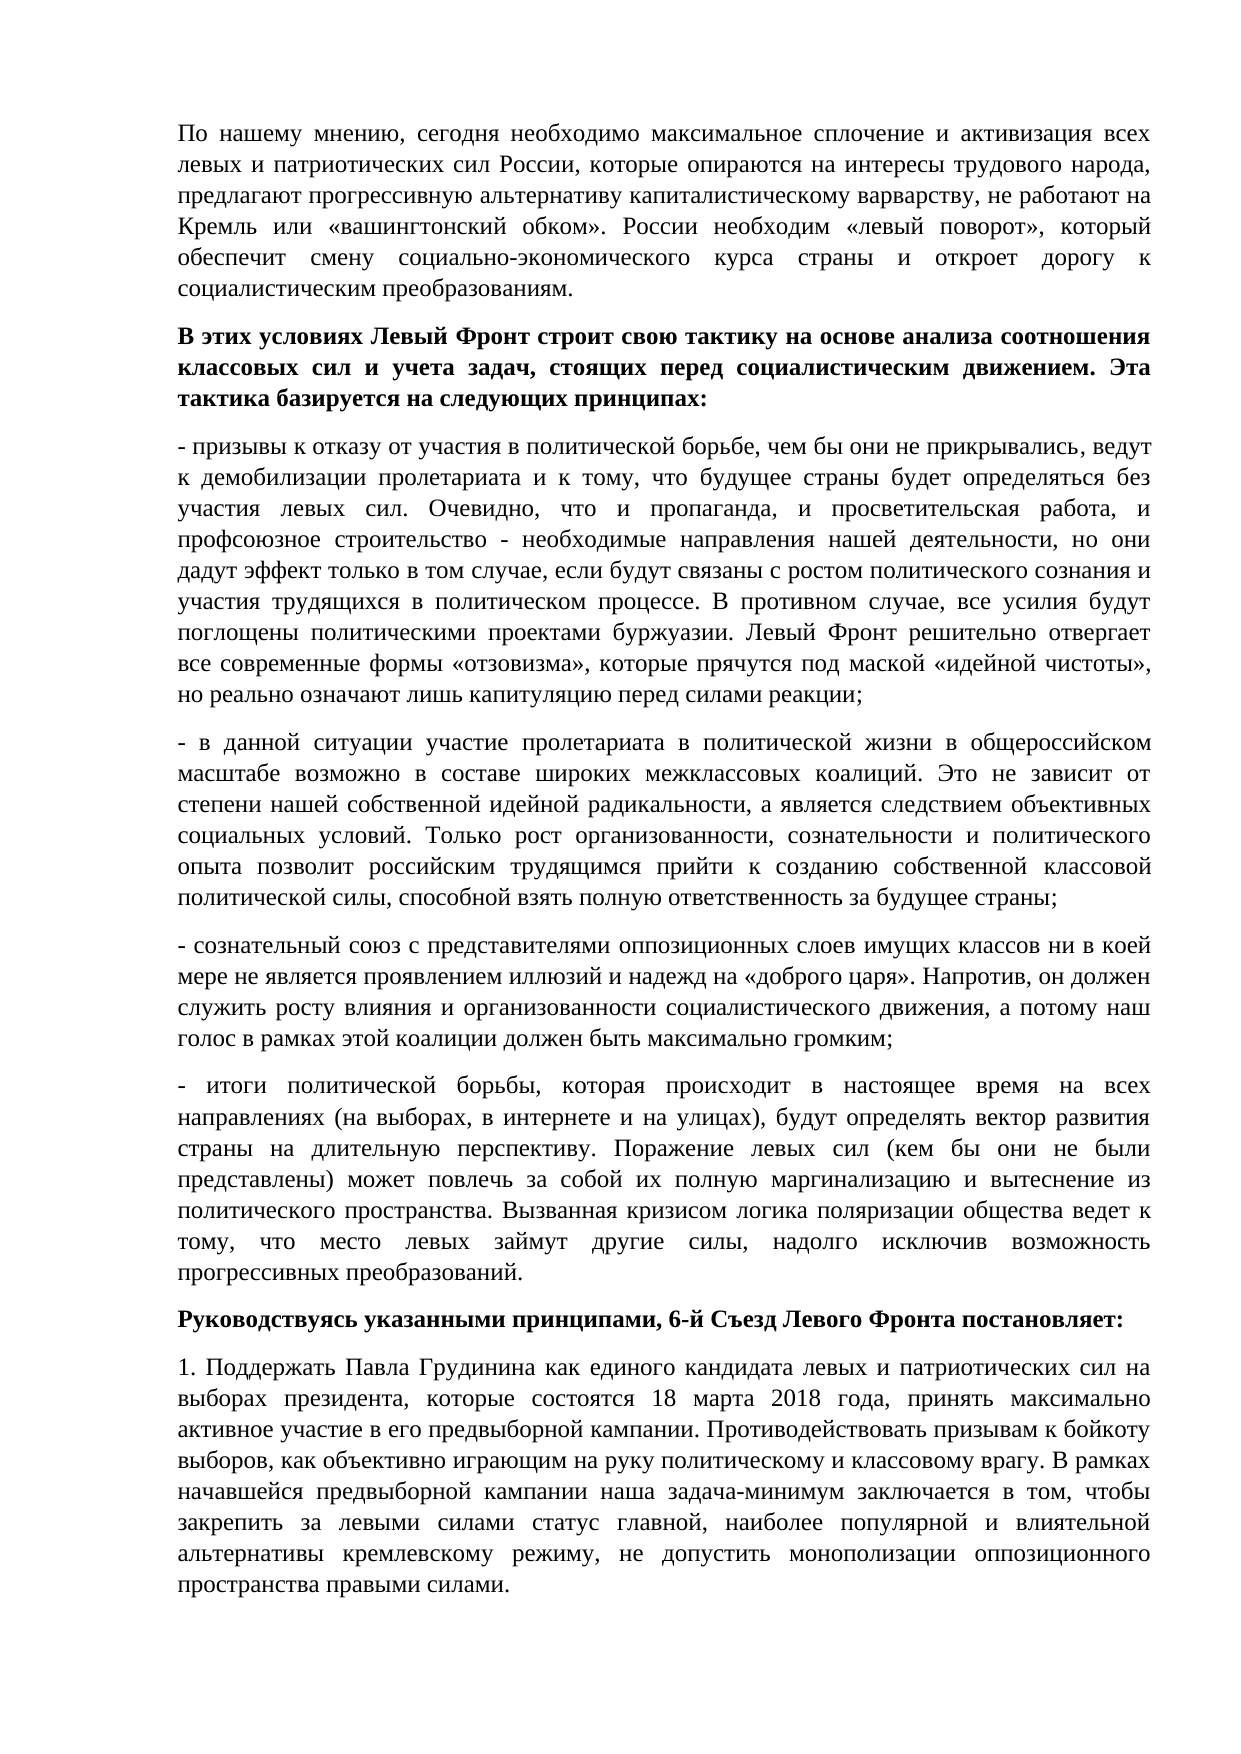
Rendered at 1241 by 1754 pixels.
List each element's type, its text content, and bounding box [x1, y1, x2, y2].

text - итоги политической борьбы, которая происходит в настоящее время на всех направлениях (на выборах, в интернете и на улицах), будут определять вектор развития страны на длительную перспективу. Поражение левых сил (кем бы они не были представлены) может повлечь за собой их полную маргинализацию и вытеснение из политического пространства. Вызванная кризисом логика поляризации общества ведет к тому, что место левых займут другие силы, надолго исключив возможность прогрессивных преобразований. [177, 1071, 1152, 1286]
text - в данной ситуации участие пролетариата в политической жизни в общероссийском масштабе возможно в составе широких межклассовых коалиций. Это не зависит от степени нашей собственной идейной радикальности, а является следствием объективных социальных условий. Только рост организованности, сознательности и политического опыта позволит российским трудящимся прийти к созданию собственной классовой политической силы, способной взять полную ответственность за будущее страны; [177, 727, 1152, 911]
text - сознательный союз с представителями оппозиционных слоев имущих классов ни в коей мере не является проявлением иллюзий и надежд на «доброго царя». Напротив, он должен служить росту влияния и организованности социалистического движения, а потому наш голос в рамках этой коалиции должен быть максимально громким; [177, 930, 1152, 1052]
text 1. Поддержать Павла Грудинина как единого кандидата левых и патриотических сил на выборах президента, которые состоятся 18 марта 2018 года, принять максимально активное участие в его предвыборной кампании. Противодействовать призывам к бойкоту выборов, как объективно играющим на руку политическому и классовому врагу. В рамках начавшейся предвыборной кампании наша задача-минимум заключается в том, чтобы закрепить за левыми силами статус главной, наиболее популярной и влиятельной альтернативы кремлевскому режиму, не допустить монополизации оппозиционного пространства правыми силами. [177, 1352, 1152, 1598]
text По нашему мнению, сегодня необходимо максимальное сплочение и активизация всех левых и патриотических сил России, которые опираются на интересы трудового народа, предлагают прогрессивную альтернативу капиталистическому варварству, не работают на Кремль или «вашингтонский обком». России необходим «левый поворот», который обеспечит смену социально-экономического курса страны и откроет дорогу к социалистическим преобразованиям. [177, 118, 1152, 302]
text Руководствуясь указанными принципами, 6-й Съезд Левого Фронта постановляет: [177, 1304, 1152, 1333]
text - призывы к отказу от участия в политической борьбе, чем бы они не прикрывались, ведут к демобилизации пролетариата и к тому, что будущее страны будет определяться без участия левых сил. Очевидно, что и пропаганда, и просветительская работа, и профсоюзное строительство - необходимые направления нашей деятельности, но они дадут эффект только в том случае, если будут связаны с ростом политического сознания и участия трудящихся в политическом процессе. В противном случае, все усилия будут поглощены политическими проектами буржуазии. Левый Фронт решительно отвергает все современные формы «отзовизма», которые прячутся под маской «идейной чистоты», но реально означают лишь капитуляцию перед силами реакции; [177, 431, 1152, 708]
text В этих условиях Левый Фронт строит свою тактику на основе анализа соотношения классовых сил и учета задач, стоящих перед социалистическим движением. Эта тактика базируется на следующих принципах: [177, 321, 1152, 412]
